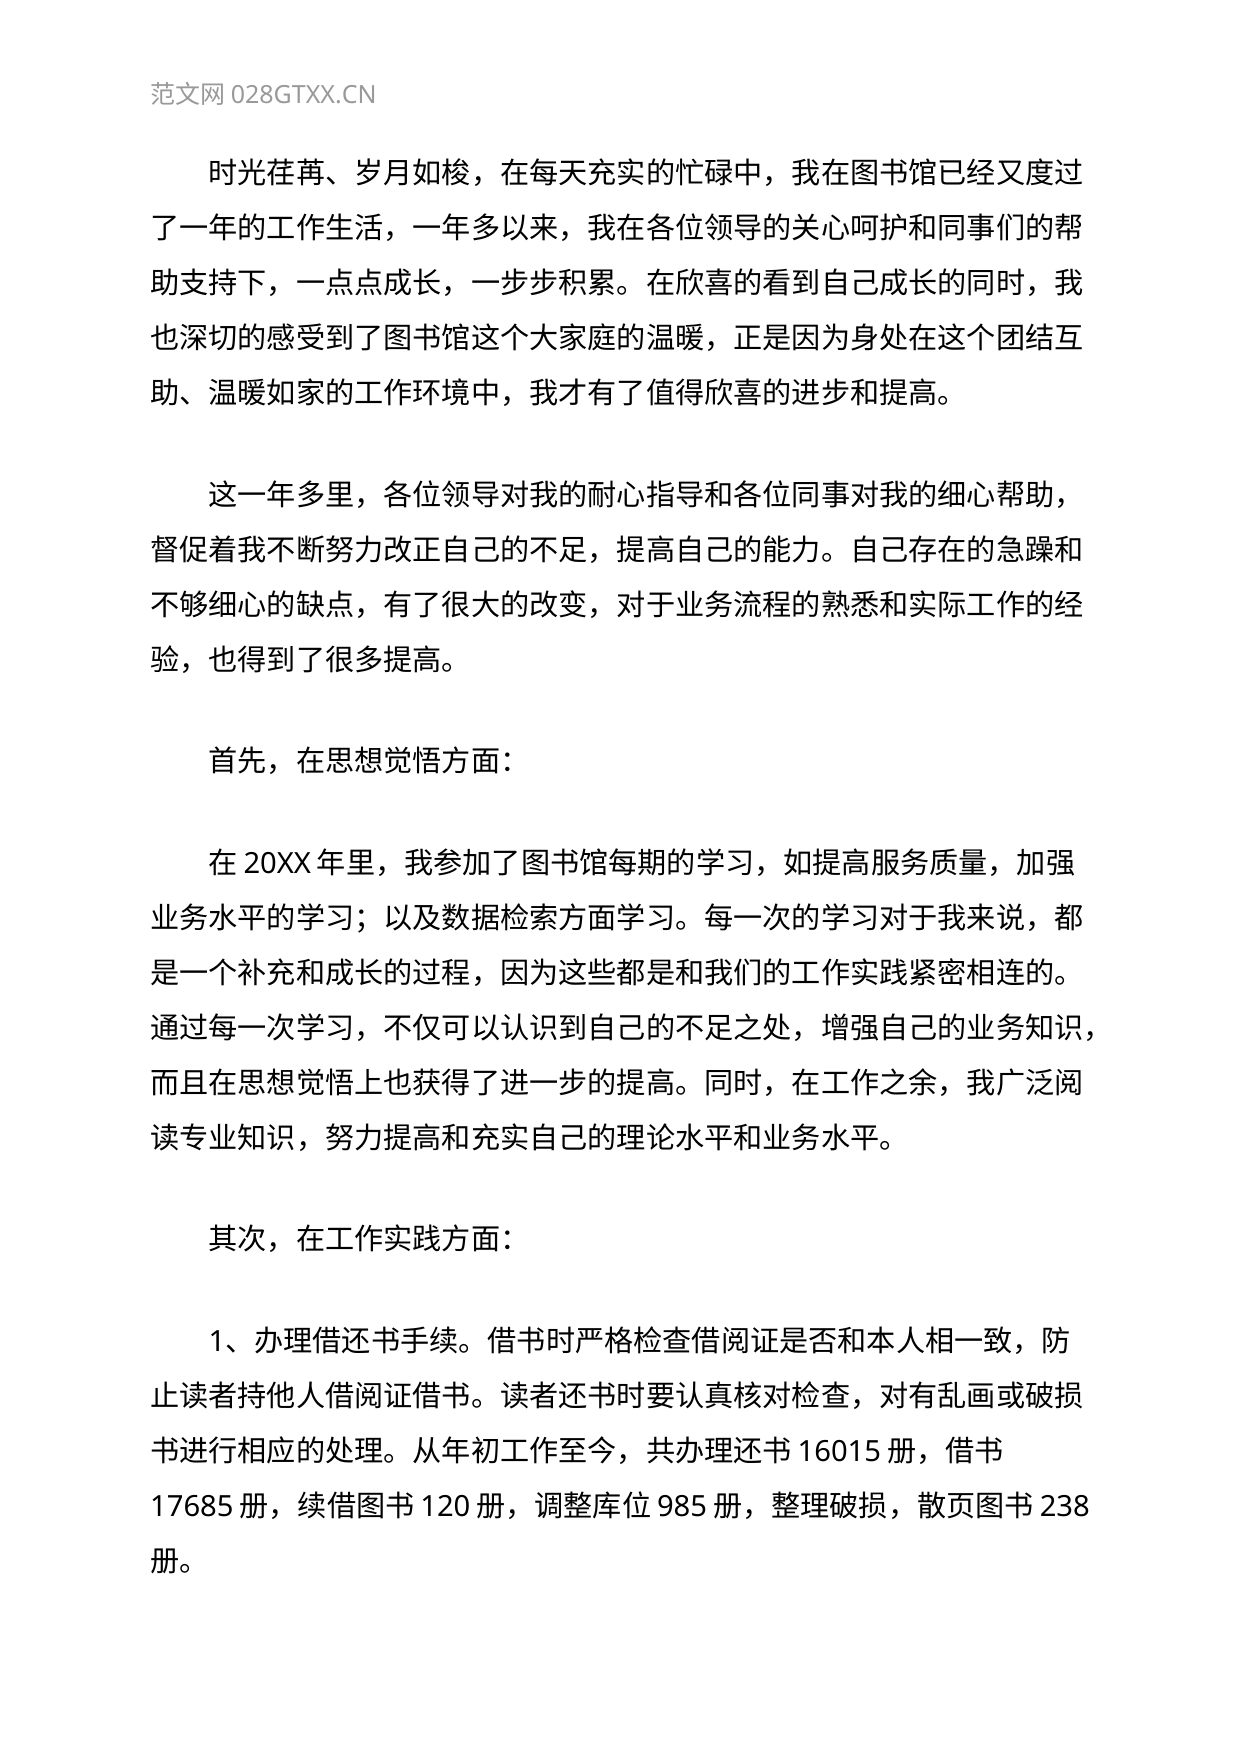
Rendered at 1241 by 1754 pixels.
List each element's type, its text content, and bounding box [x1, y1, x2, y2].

text 1、办理借还书手续。借书时严格检查借阅证是否和本人相一致，防止读者持他人借阅证借书。读者还书时要认真核对检查，对有乱画或破损书进行相应的处理。从年初工作至今，共办理还书16015册，借书17685册，续借图书120册，调整库位985册，整理破损，散页图书238册。 [150, 1318, 1090, 1580]
text 在20XX年里，我参加了图书馆每期的学习，如提高服务质量，加强业务水平的学习；以及数据检索方面学习。每一次的学习对于我来说，都是一个补充和成长的过程，因为这些都是和我们的工作实践紧密相连的。通过每一次学习，不仅可以认识到自己的不足之处，增强自己的业务知识，而且在思想觉悟上也获得了进一步的提高。同时，在工作之余，我广泛阅读专业知识，努力提高和充实自己的理论水平和业务水平。 [150, 839, 1090, 1156]
text 时光荏苒、岁月如梭，在每天充实的忙碌中，我在图书馆已经又度过了一年的工作生活，一年多以来，我在各位领导的关心呵护和同事们的帮助支持下，一点点成长，一步步积累。在欣喜的看到自己成长的同时，我也深切的感受到了图书馆这个大家庭的温暖，正是因为身处在这个团结互助、温暖如家的工作环境中，我才有了值得欣喜的进步和提高。 [150, 150, 1090, 412]
text 其次，在工作实践方面： [150, 1216, 1090, 1258]
text 这一年多里，各位领导对我的耐心指导和各位同事对我的细心帮助，督促着我不断努力改正自己的不足，提高自己的能力。自己存在的急躁和不够细心的缺点，有了很大的改变，对于业务流程的熟悉和实际工作的经验，也得到了很多提高。 [150, 471, 1090, 678]
text 首先，在思想觉悟方面： [150, 738, 1090, 780]
